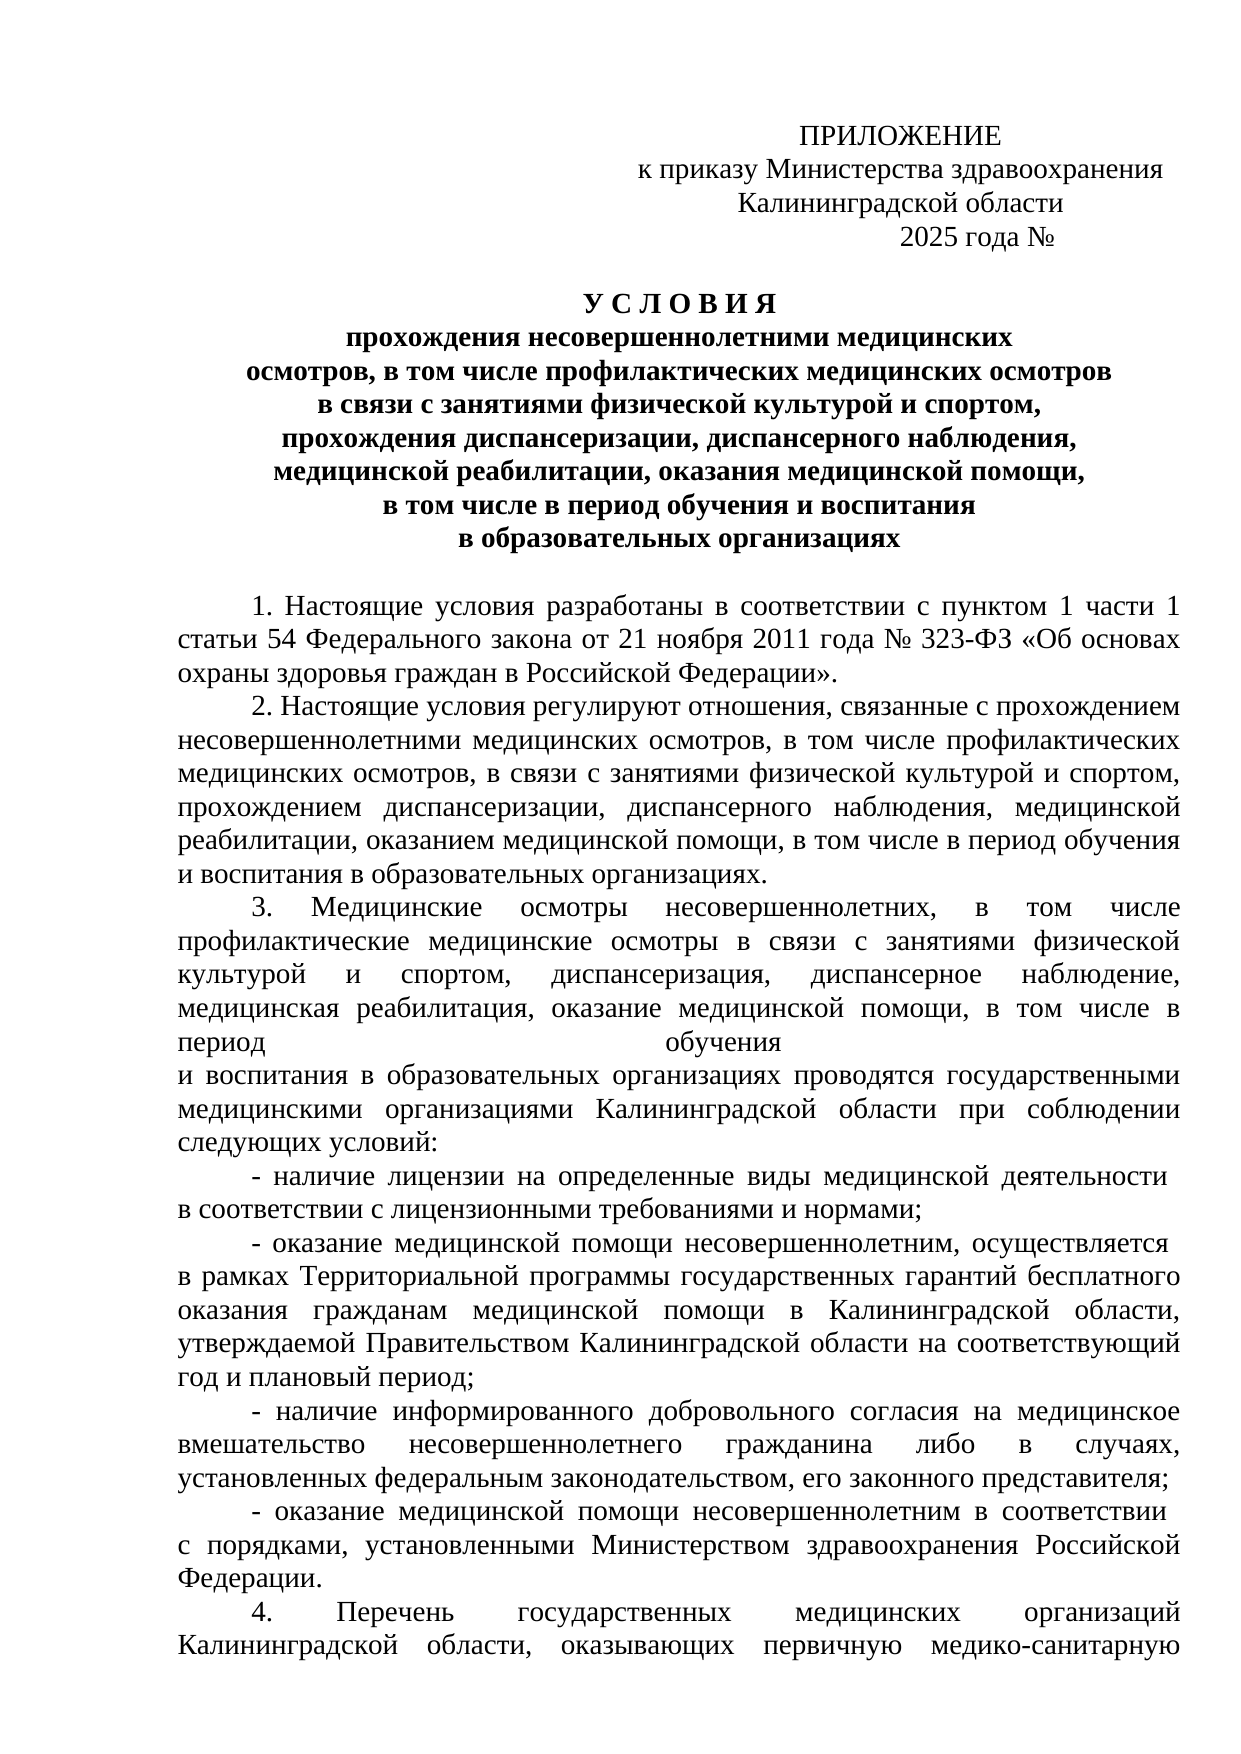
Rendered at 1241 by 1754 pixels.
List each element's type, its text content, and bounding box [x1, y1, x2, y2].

text 2025 года № [620, 219, 1181, 252]
text к приказу Министерства здравоохранения [620, 152, 1181, 185]
text в образовательных организациях [177, 521, 1181, 554]
text в связи с занятиями физической культурой и спортом, [177, 386, 1181, 420]
text 3. Медицинские осмотры несовершеннолетних, в том числе профилактические медицинские осмотры в связи с занятиями физической культурой и спортом, диспансеризация, диспансерное наблюдение, медицинская реабилитация, оказание медицинской помощи, в том числе в период обучения и воспитания в образовательных организациях проводятся государственными медицинскими организациями Калининградской области при соблюдении следующих условий: [177, 889, 1181, 1158]
text - наличие информированного добровольного согласия на медицинское вмешательство несовершеннолетнего гражданина либо в случаях, установленных федеральным законодательством, его законного представителя; [177, 1393, 1181, 1493]
text в том числе в период обучения и воспитания [177, 487, 1181, 521]
text осмотров, в том числе профилактических медицинских осмотров [177, 353, 1181, 386]
text прохождения несовершеннолетними медицинских [177, 319, 1181, 353]
text У С Л О В И Я [177, 286, 1181, 319]
text ПРИЛОЖЕНИЕ [620, 118, 1181, 152]
text - наличие лицензии на определенные виды медицинской деятельности в соответствии с лицензионными требованиями и нормами; [177, 1158, 1181, 1225]
text - оказание медицинской помощи несовершеннолетним в соответствии с порядками, установленными Министерством здравоохранения Российской Федерации. [177, 1493, 1181, 1594]
text медицинской реабилитации, оказания медицинской помощи, [177, 453, 1181, 487]
text 1. Настоящие условия разработаны в соответствии с пунктом 1 части 1 статьи 54 Федерального закона от 21 ноября 2011 года № 323-ФЗ «Об основах охраны здоровья граждан в Российской Федерации». [177, 588, 1181, 688]
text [177, 1594, 1181, 1661]
text Калининградской области [620, 185, 1181, 219]
text - оказание медицинской помощи несовершеннолетним, осуществляется в рамках Территориальной программы государственных гарантий бесплатного оказания гражданам медицинской помощи в Калининградской области, утверждаемой Правительством Калининградской области на соответствующий год и плановый период; [177, 1225, 1181, 1393]
text прохождения диспансеризации, диспансерного наблюдения, [177, 420, 1181, 453]
text 2. Настоящие условия регулируют отношения, связанные с прохождением несовершеннолетними медицинских осмотров, в том числе профилактических медицинских осмотров, в связи с занятиями физической культурой и спортом, прохождением диспансеризации, диспансерного наблюдения, медицинской реабилитации, оказанием медицинской помощи, в том числе в период обучения и воспитания в образовательных организациях. [177, 688, 1181, 889]
